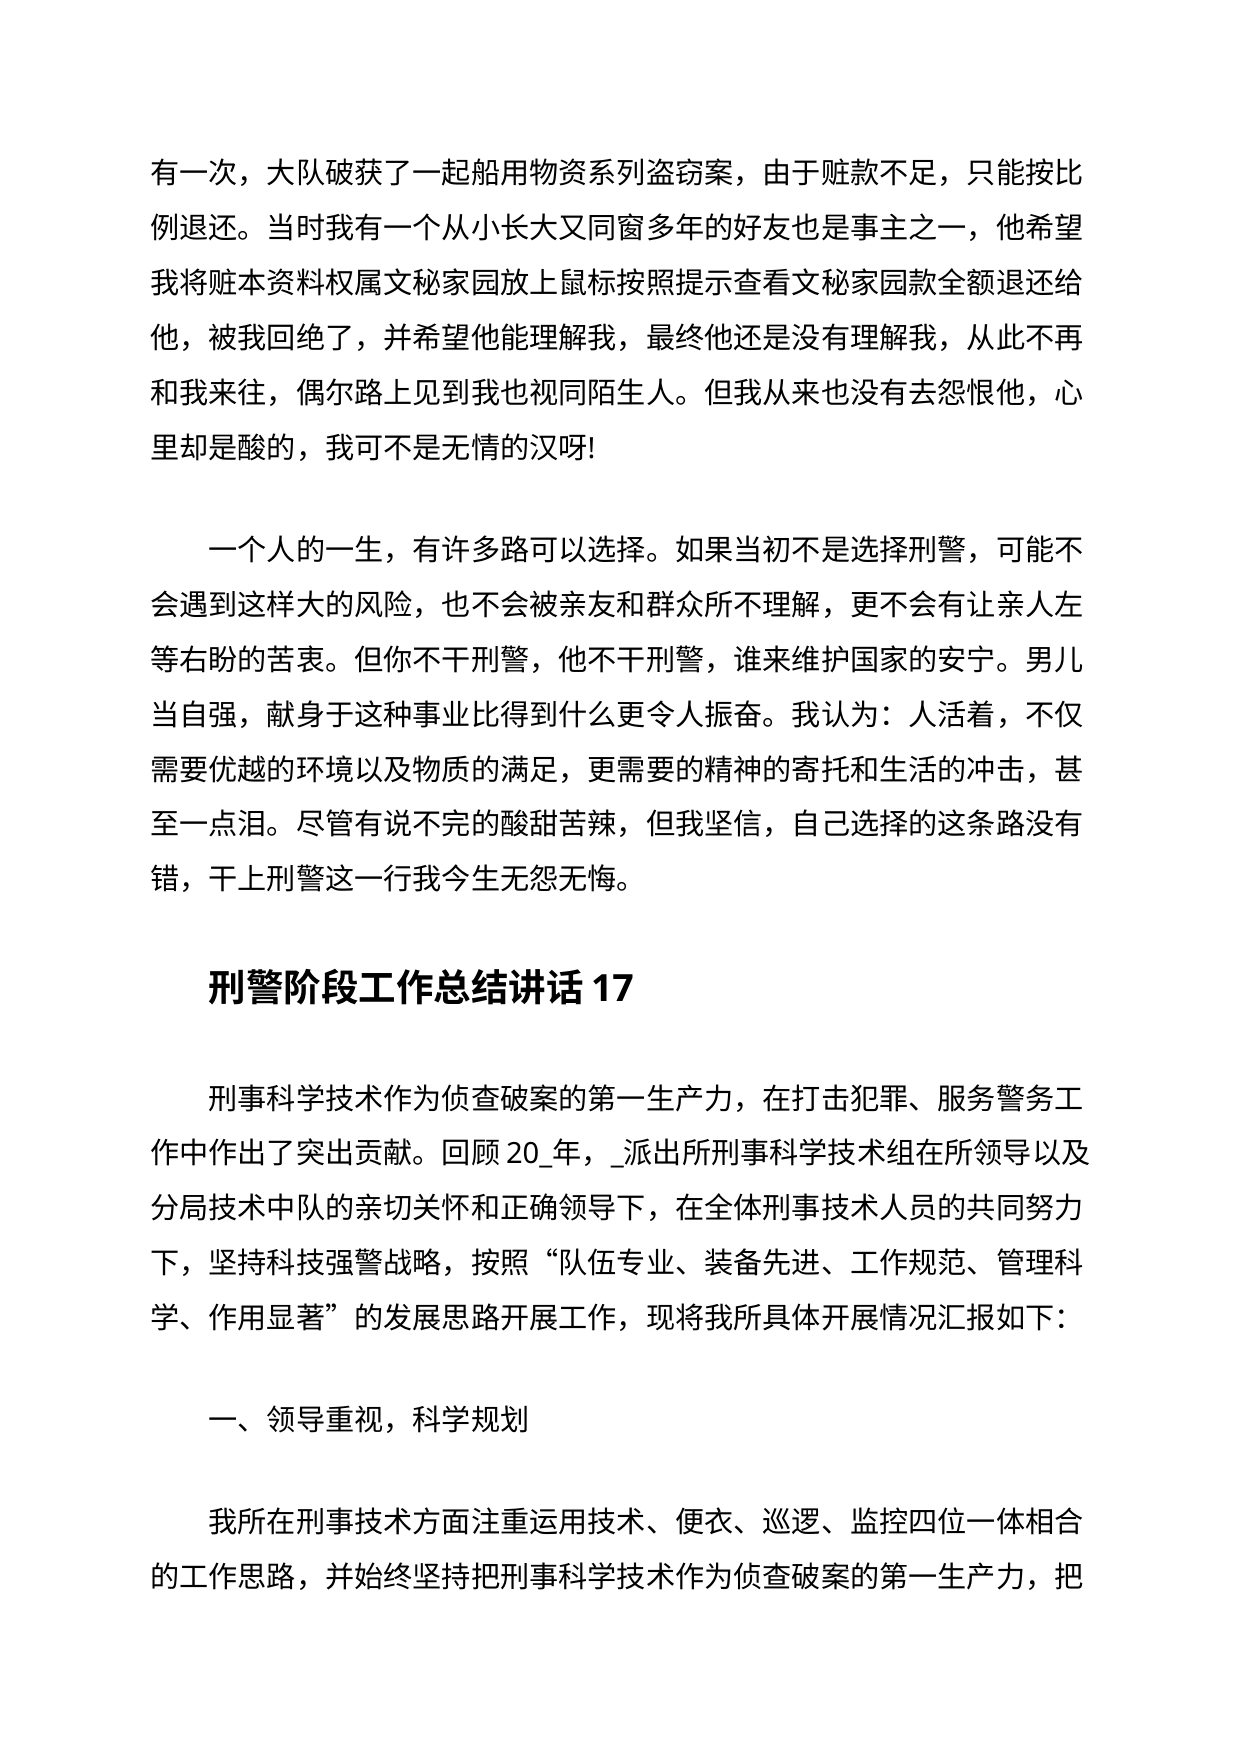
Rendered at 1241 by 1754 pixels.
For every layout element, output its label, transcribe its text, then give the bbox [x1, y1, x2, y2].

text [150, 150, 1090, 467]
text 刑事科学技术作为侦查破案的第一生产力，在打击犯罪、服务警务工作中作出了突出贡献。回顾20_年，_派出所刑事科学技术组在所领导以及分局技术中队的亲切关怀和正确领导下，在全体刑事技术人员的共同努力下，坚持科技强警战略，按照“队伍专业、装备先进、工作规范、管理科学、作用显著”的发展思路开展工作，现将我所具体开展情况汇报如下： [150, 1075, 1090, 1337]
text 一个人的一生，有许多路可以选择。如果当初不是选择刑警，可能不会遇到这样大的风险，也不会被亲友和群众所不理解，更不会有让亲人左等右盼的苦衷。但你不干刑警，他不干刑警，谁来维护国家的安宁。男儿当自强，献身于这种事业比得到什么更令人振奋。我认为：人活着，不仅需要优越的环境以及物质的满足，更需要的精神的寄托和生活的冲击，甚至一点泪。尽管有说不完的酸甜苦辣，但我坚信，自己选择的这条路没有错，干上刑警这一行我今生无怨无悔。 [150, 526, 1090, 898]
text 刑警阶段工作总结讲话17 [150, 958, 1090, 1012]
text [150, 1498, 1090, 1596]
text 一、领导重视，科学规划 [150, 1397, 1090, 1439]
